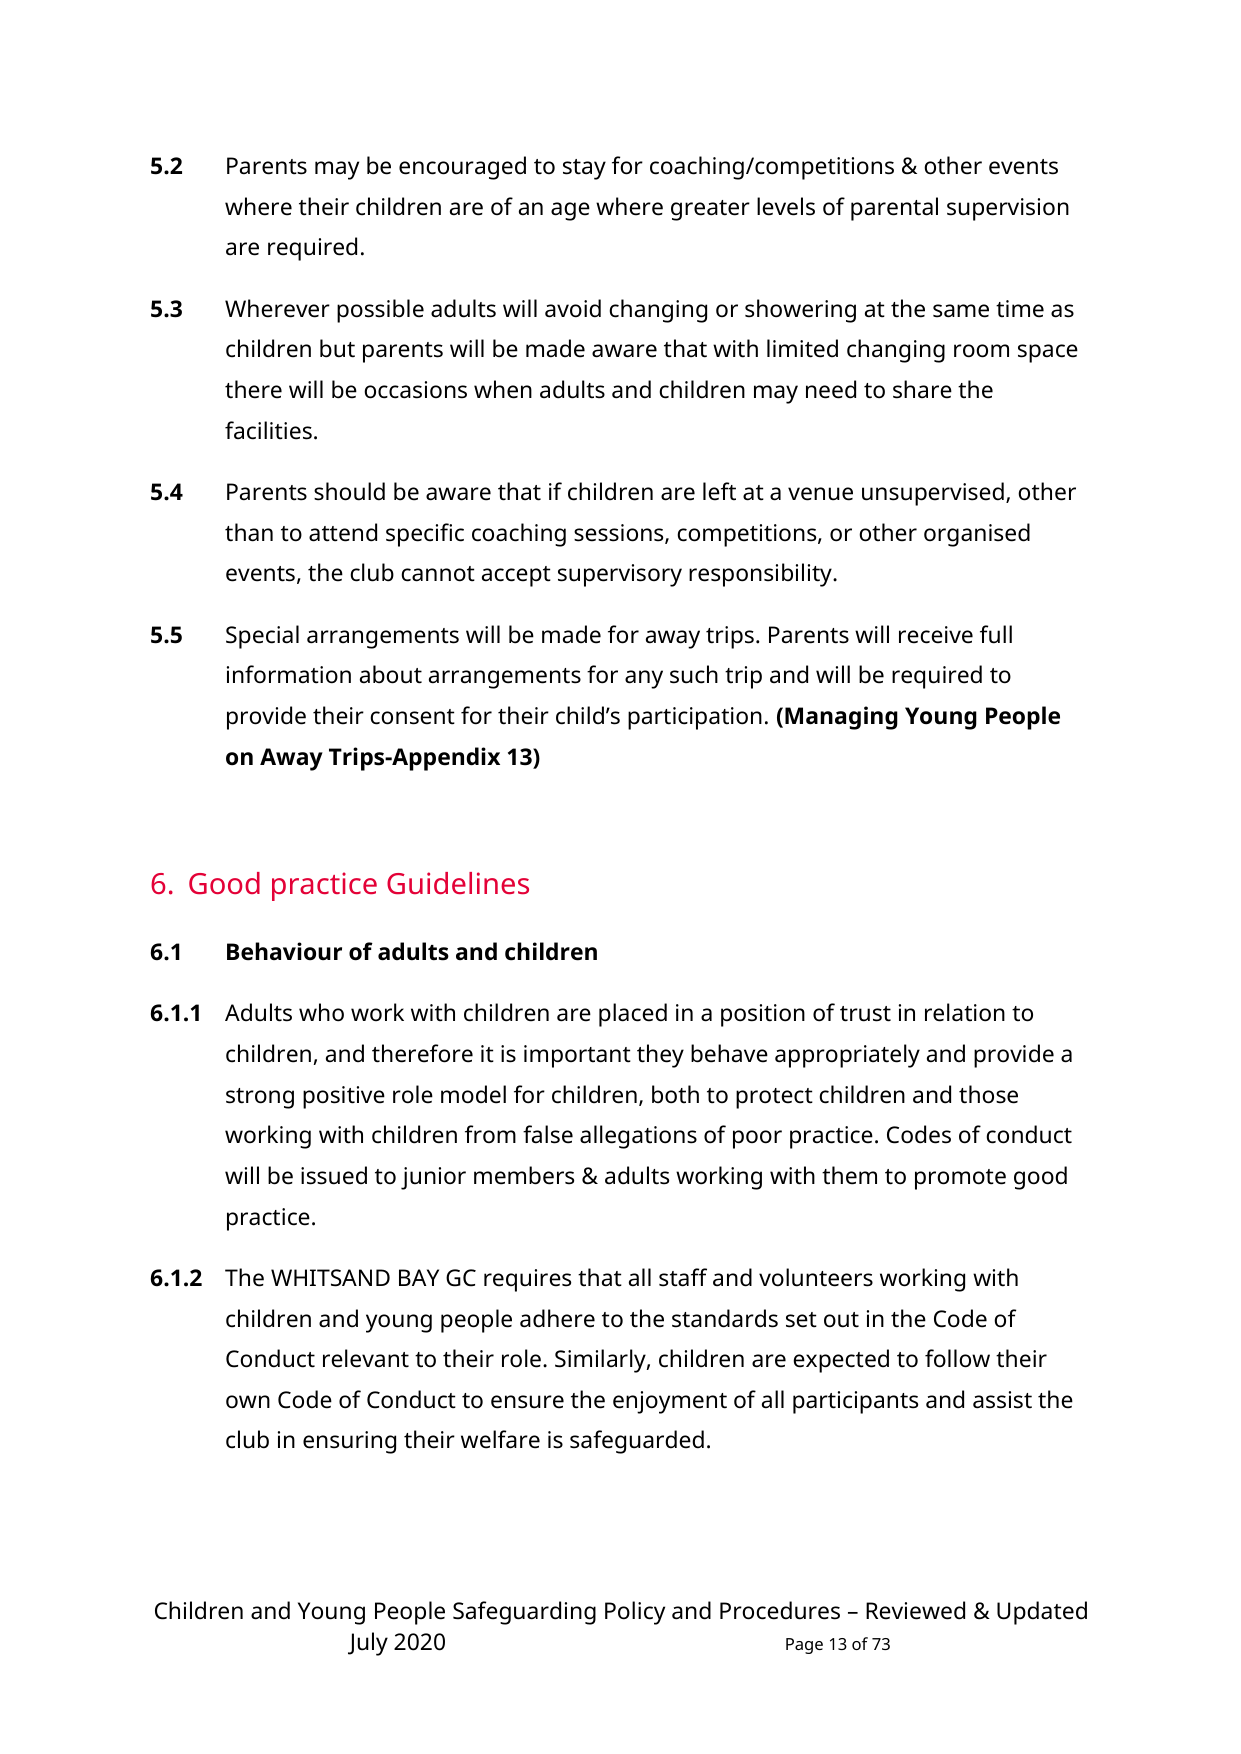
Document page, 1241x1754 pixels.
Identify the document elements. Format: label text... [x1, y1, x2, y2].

list Adults who work with children are placed in a position of trust in relation to children, and therefore it is important they behave appropriately and provide a strong positive role model for children, both to protect children and those working with children from false allegations of poor practice. Codes of conduct will be issued to junior members & adults working with them to promote good practice. [150, 997, 1090, 1232]
list Parents should be aware that if children are left at a venue unsupervised, other than to attend specific coaching sessions, competitions, or other organised events, the club cannot accept supervisory responsibility. [150, 476, 1090, 588]
list Wherever possible adults will avoid changing or showering at the same time as children but parents will be made aware that with limited changing room space there will be occasions when adults and children may need to share the facilities. [150, 293, 1090, 446]
list The WHITSAND BAY GC requires that all staff and volunteers working with children and young people adhere to the standards set out in the Code of Conduct relevant to their role. Similarly, children are expected to follow their own Code of Conduct to ensure the enjoyment of all participants and assist the club in ensuring their welfare is safeguarded. [150, 1262, 1090, 1456]
list Special arrangements will be made for away trips. Parents will receive full information about arrangements for any such trip and will be required to provide their consent for their child’s participation. (Managing Young People on Away Trips-Appendix 13) [150, 619, 1090, 772]
list Behaviour of adults and children [150, 936, 1090, 967]
subtitle Good practice Guidelines [150, 863, 1090, 903]
list Parents may be encouraged to stay for coaching/competitions & other events where their children are of an age where greater levels of parental supervision are required. [150, 150, 1090, 262]
